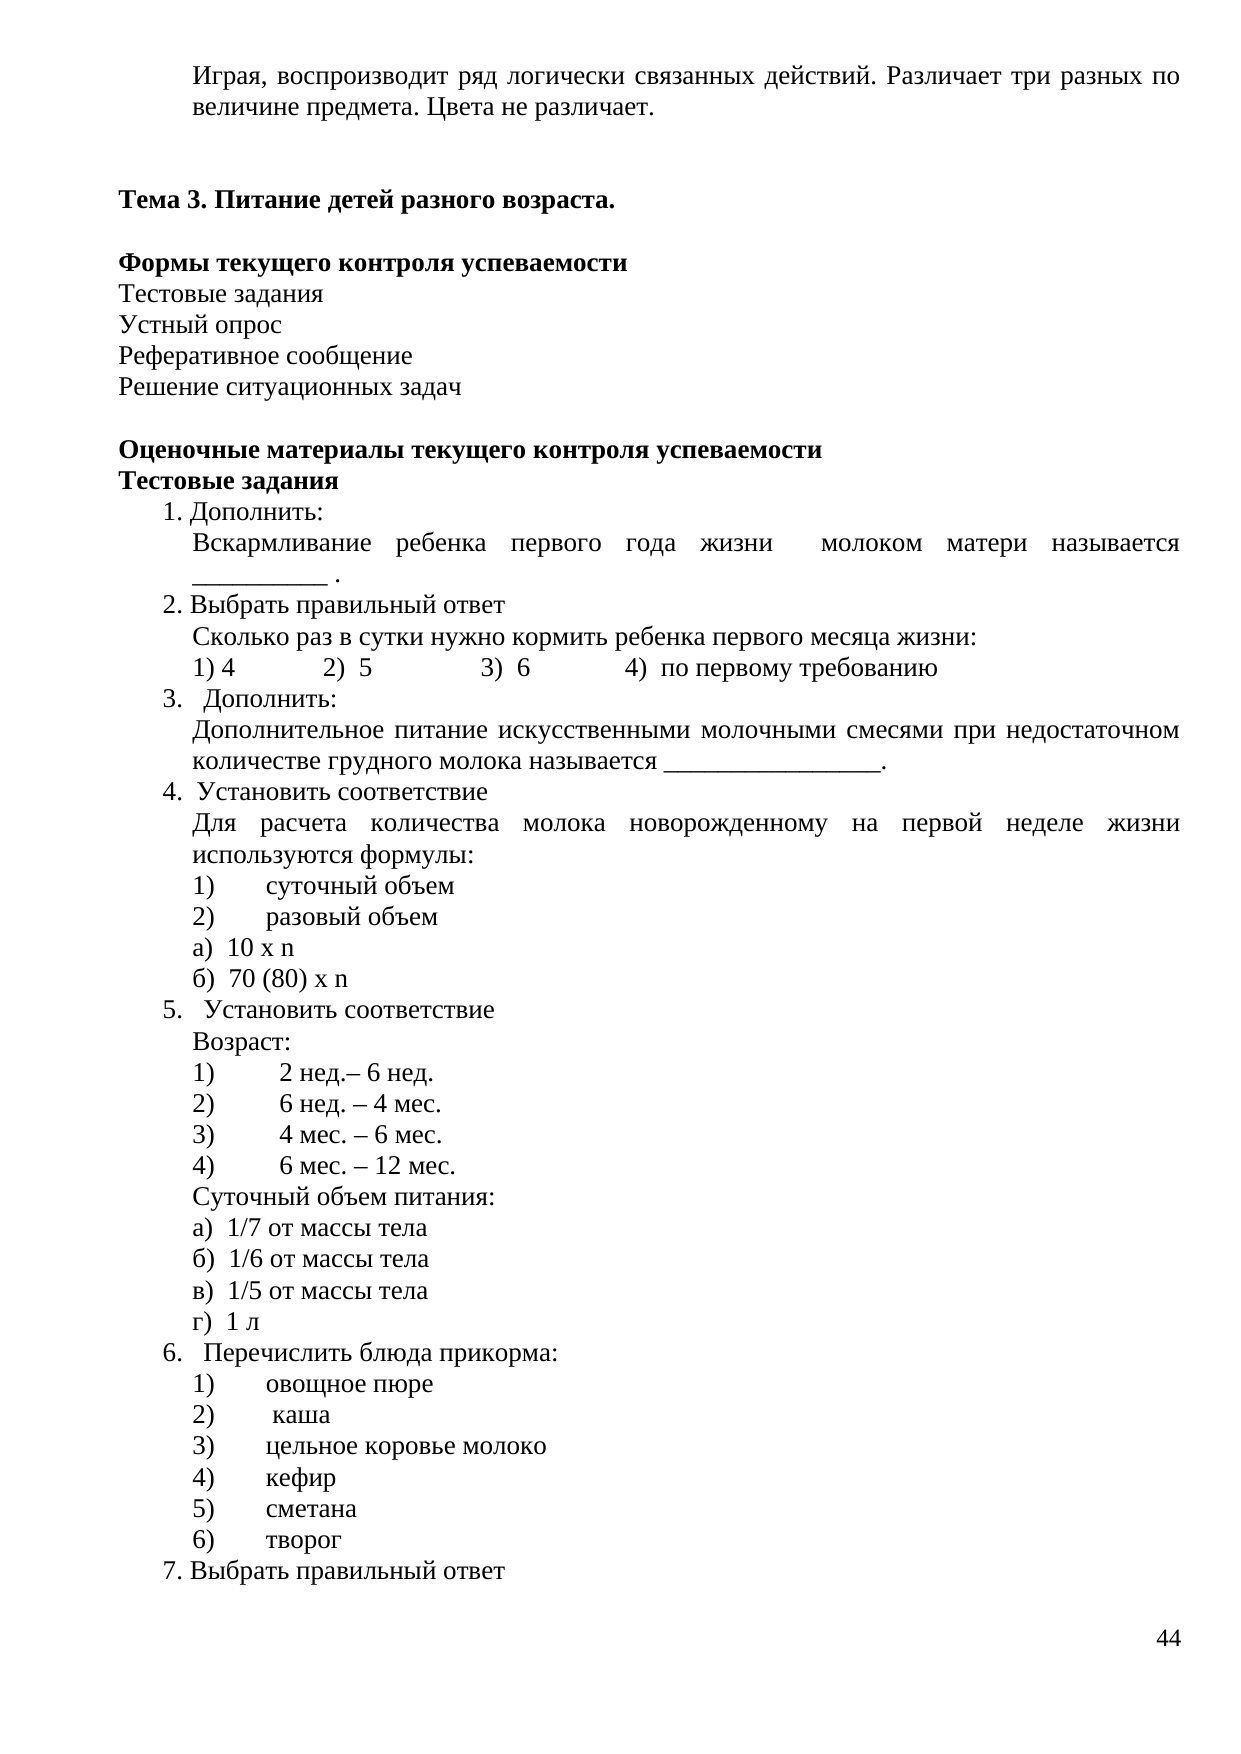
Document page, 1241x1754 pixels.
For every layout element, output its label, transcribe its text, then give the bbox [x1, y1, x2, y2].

text Сколько раз в сутки нужно кормить ребенка первого месяца жизни: [192, 620, 1181, 651]
text 1) 2 нед.– 6 нед. [192, 1056, 1181, 1087]
text в) 1/5 от массы тела [192, 1274, 1181, 1305]
text 5) сметана [192, 1492, 1181, 1523]
text Суточный объем питания: [192, 1180, 1181, 1211]
text Формы текущего контроля успеваемости [118, 246, 1181, 277]
text 1. Дополнить: [162, 495, 1181, 526]
text 3) 4 мес. – 6 мес. [192, 1118, 1181, 1149]
text Для расчета количества молока новорожденному на первой неделе жизни используются формулы: [192, 807, 1181, 869]
text а) 10 х n [192, 931, 1181, 962]
text а) 1/7 от массы тела [192, 1211, 1181, 1243]
text Реферативное сообщение [118, 339, 1181, 371]
text 5. Установить соответствие [162, 993, 1181, 1024]
text 6. Перечислить блюда прикорма: [162, 1336, 1181, 1367]
text 2) разовый объем [192, 900, 1181, 931]
text Оценочные материалы текущего контроля успеваемости [118, 433, 1181, 464]
text 2) каша [192, 1398, 1181, 1429]
text 3. Дополнить: [162, 682, 1181, 713]
text г) 1 л [192, 1305, 1181, 1336]
text 3) цельное коровье молоко [192, 1429, 1181, 1461]
text б) 1/6 от массы тела [192, 1243, 1181, 1274]
text 2. Выбрать правильный ответ [162, 588, 1181, 620]
text 1) овощное пюре [192, 1367, 1181, 1398]
text 1) 4 2) 5 3) 6 4) по первому требованию [192, 651, 1181, 682]
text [192, 59, 1181, 121]
text Тема 3. Питание детей разного возраста. [118, 184, 1181, 215]
text Вскармливание ребенка первого года жизни молоком матери называется __________ . [192, 526, 1181, 588]
text 1) суточный объем [192, 869, 1181, 900]
text Тестовые задания [118, 464, 1181, 495]
text 6) творог [192, 1523, 1181, 1554]
text 4) кефир [192, 1461, 1181, 1492]
text Возраст: [192, 1024, 1181, 1056]
text б) 70 (80) х n [192, 962, 1181, 993]
text Тестовые задания [118, 277, 1181, 308]
text Устный опрос [118, 308, 1181, 339]
text Решение ситуационных задач [118, 371, 1181, 402]
text 7. Выбрать правильный ответ [162, 1554, 1181, 1585]
text 2) 6 нед. – 4 мес. [192, 1087, 1181, 1118]
text Дополнительное питание искусственными молочными смесями при недостаточном количестве грудного молока называется ________________. [192, 713, 1181, 775]
text 4) 6 мес. – 12 мес. [192, 1149, 1181, 1180]
text 4. Установить соответствие [162, 775, 1181, 807]
